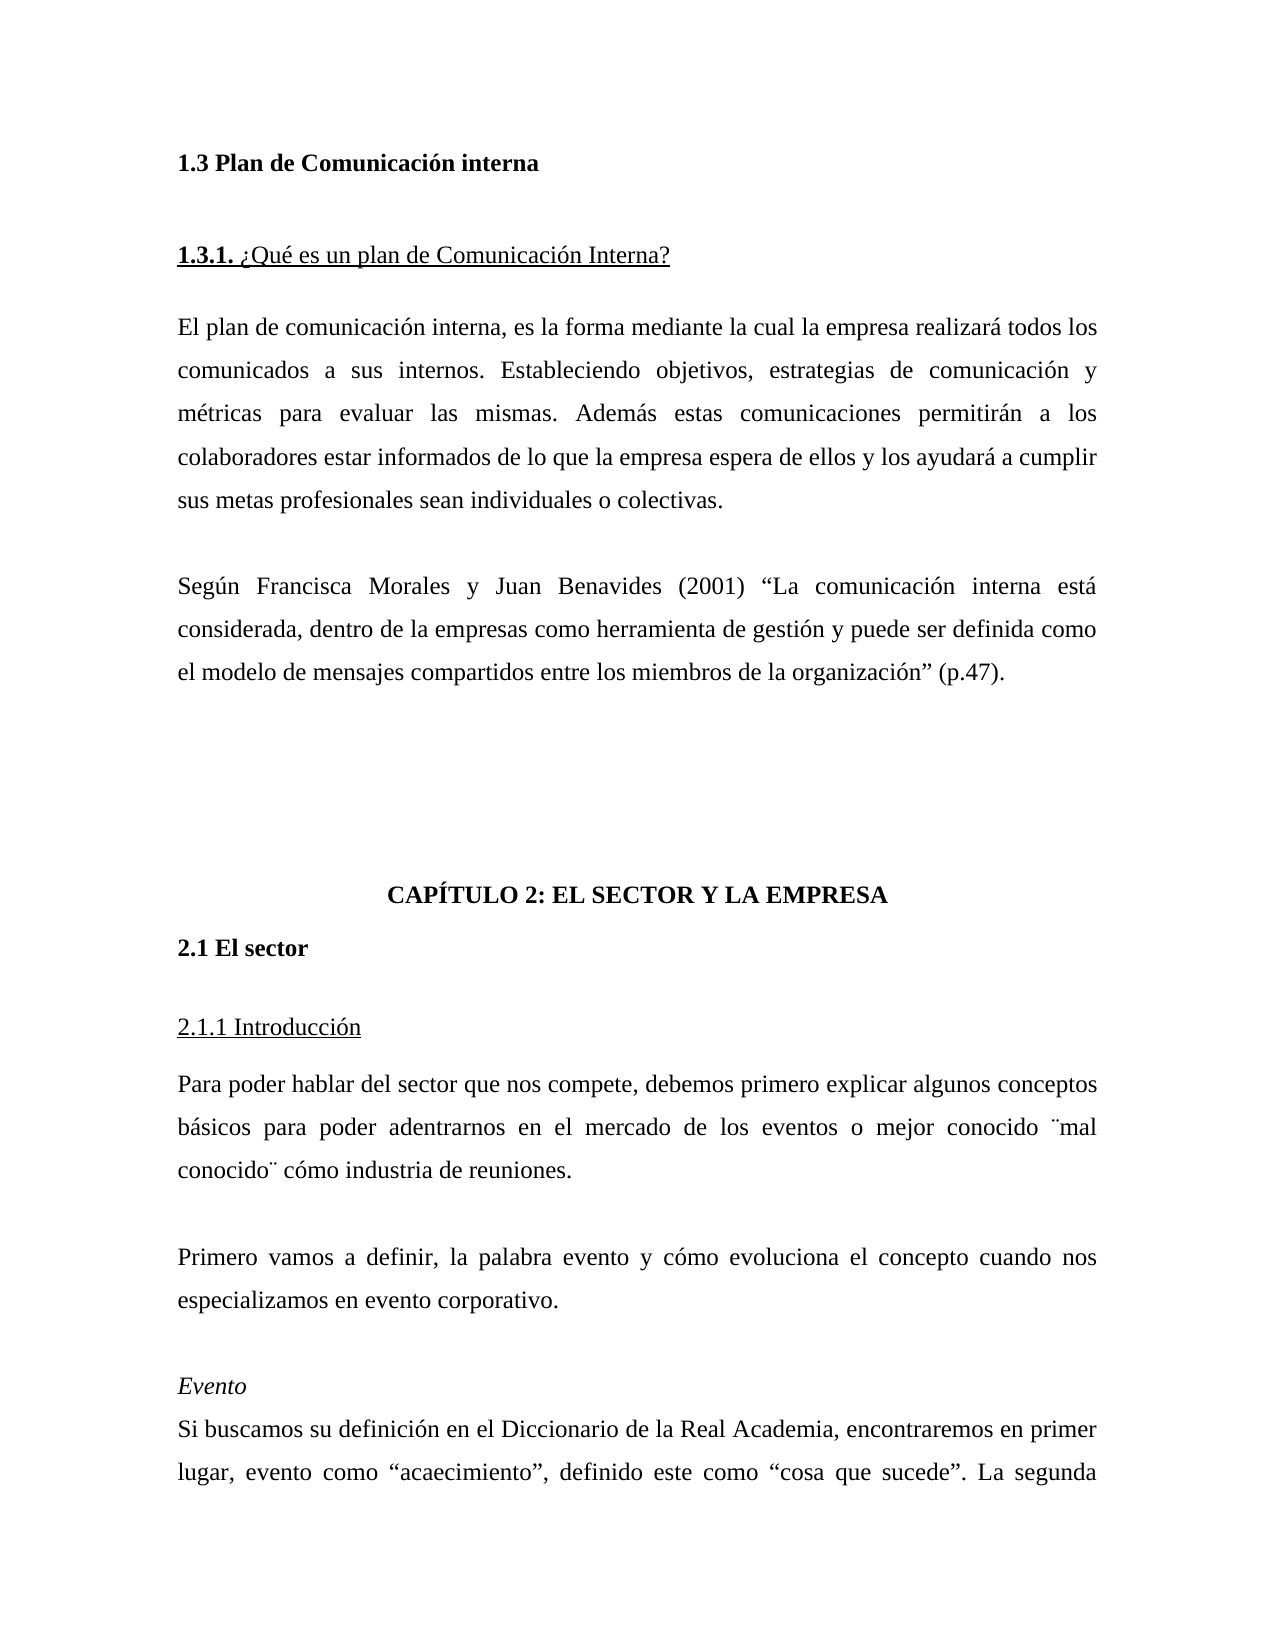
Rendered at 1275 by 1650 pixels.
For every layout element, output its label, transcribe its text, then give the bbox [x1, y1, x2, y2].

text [177, 1414, 1098, 1486]
text Para poder hablar del sector que nos compete, debemos primero explicar algunos conceptos básicos para poder adentrarnos en el mercado de los eventos o mejor conocido ¨mal conocido¨ cómo industria de reuniones. [177, 1069, 1098, 1184]
subtitle 2.1 El sector [177, 933, 1098, 962]
subtitle 2.1.1 Introducción [177, 1012, 1098, 1041]
text Según Francisca Morales y Juan Benavides (2001) “La comunicación interna está considerada, dentro de la empresas como herramienta de gestión y puede ser definida como el modelo de mensajes compartidos entre los miembros de la organización” (p.47). [177, 571, 1098, 686]
subtitle 1.3 Plan de Comunicación interna [177, 148, 1098, 176]
text Evento [177, 1371, 1098, 1400]
text Primero vamos a definir, la palabra evento y cómo evoluciona el concepto cuando nos especializamos en evento corporativo. [177, 1242, 1098, 1314]
subtitle 1.3.1. ¿Qué es un plan de Comunicación Interna? [177, 240, 1098, 269]
text El plan de comunicación interna, es la forma mediante la cual la empresa realizará todos los comunicados a sus internos. Estableciendo objetivos, estrategias de comunicación y métricas para evaluar las mismas. Además estas comunicaciones permitirán a los colaboradores estar informados de lo que la empresa espera de ellos y los ayudará a cumplir sus metas profesionales sean individuales o colectivas. [177, 312, 1098, 513]
subtitle CAPÍTULO 2: EL SECTOR Y LA EMPRESA [177, 880, 1098, 908]
